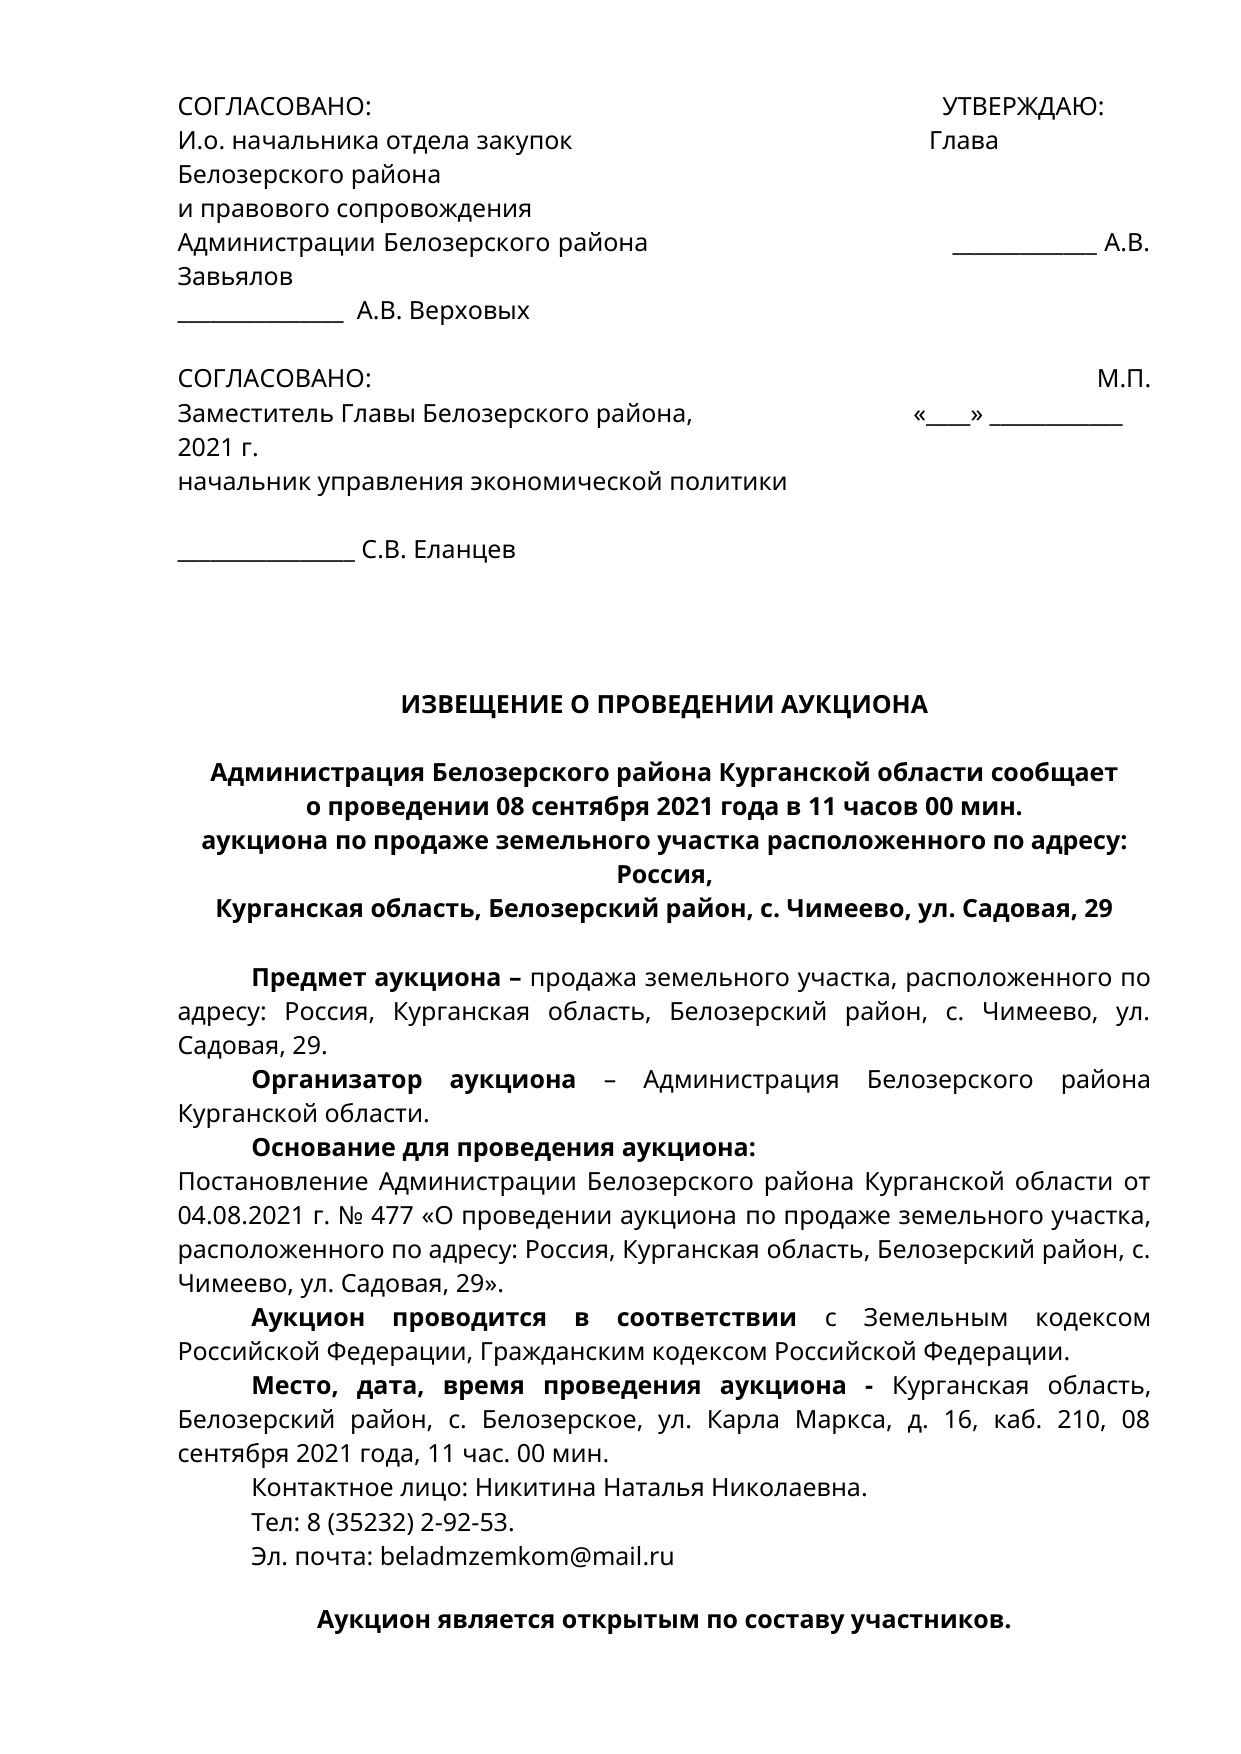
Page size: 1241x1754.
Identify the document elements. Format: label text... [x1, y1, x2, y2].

text Организатор аукциона – Администрация Белозерского района Курганской области. [177, 1061, 1152, 1129]
text Тел: 8 (35232) 2-92-53. [177, 1504, 1152, 1538]
text Администрации Белозерского района _____________ А.В. Завьялов [177, 225, 1152, 293]
text _______________ А.В. Верховых [177, 293, 1152, 327]
text Курганская область, Белозерский район, с. Чимеево, ул. Садовая, 29 [177, 891, 1152, 925]
text СОГЛАСОВАНО: М.П. [177, 361, 1152, 395]
text ________________ С.В. Еланцев [177, 531, 1152, 566]
text о проведении 08 сентября 2021 года в 11 часов 00 мин. [177, 789, 1152, 823]
text и правового сопровождения [177, 191, 1152, 225]
text Аукцион является открытым по составу участников. [177, 1601, 1152, 1636]
text Эл. почта: beladmzemkom@mail.ru [177, 1538, 1152, 1572]
text Предмет аукциона – продажа земельного участка, расположенного по адресу: Россия, Курганская область, Белозерский район, с. Чимеево, ул. Садовая, 29. [177, 959, 1152, 1061]
text ИЗВЕЩЕНИЕ О ПРОВЕДЕНИИ АУКЦИОНА [177, 687, 1152, 721]
text Заместитель Главы Белозерского района, «____» ____________ 2021 г. [177, 395, 1152, 463]
text Контактное лицо: Никитина Наталья Николаевна. [177, 1470, 1152, 1504]
text Постановление Администрации Белозерского района Курганской области от 04.08.2021 г. № 477 «О проведении аукциона по продаже земельного участка, расположенного по адресу: Россия, Курганская область, Белозерский район, с. Чимеево, ул. Садовая, 29». [177, 1163, 1152, 1300]
text Место, дата, время проведения аукциона - Курганская область, Белозерский район, с. Белозерское, ул. Карла Маркса, д. 16, каб. 210, 08 сентября 2021 года, 11 час. 00 мин. [177, 1368, 1152, 1470]
text Аукцион проводится в соответствии с Земельным кодексом Российской Федерации, Гражданским кодексом Российской Федерации. [177, 1300, 1152, 1368]
text аукциона по продаже земельного участка расположенного по адресу: Россия, [177, 823, 1152, 891]
text Администрация Белозерского района Курганской области сообщает [177, 755, 1152, 789]
text СОГЛАСОВАНО: УТВЕРЖДАЮ: [177, 89, 1152, 123]
text начальник управления экономической политики [177, 463, 1152, 497]
text И.о. начальника отдела закупок Глава Белозерского района [177, 123, 1152, 191]
text Основание для проведения аукциона: [177, 1129, 1152, 1163]
